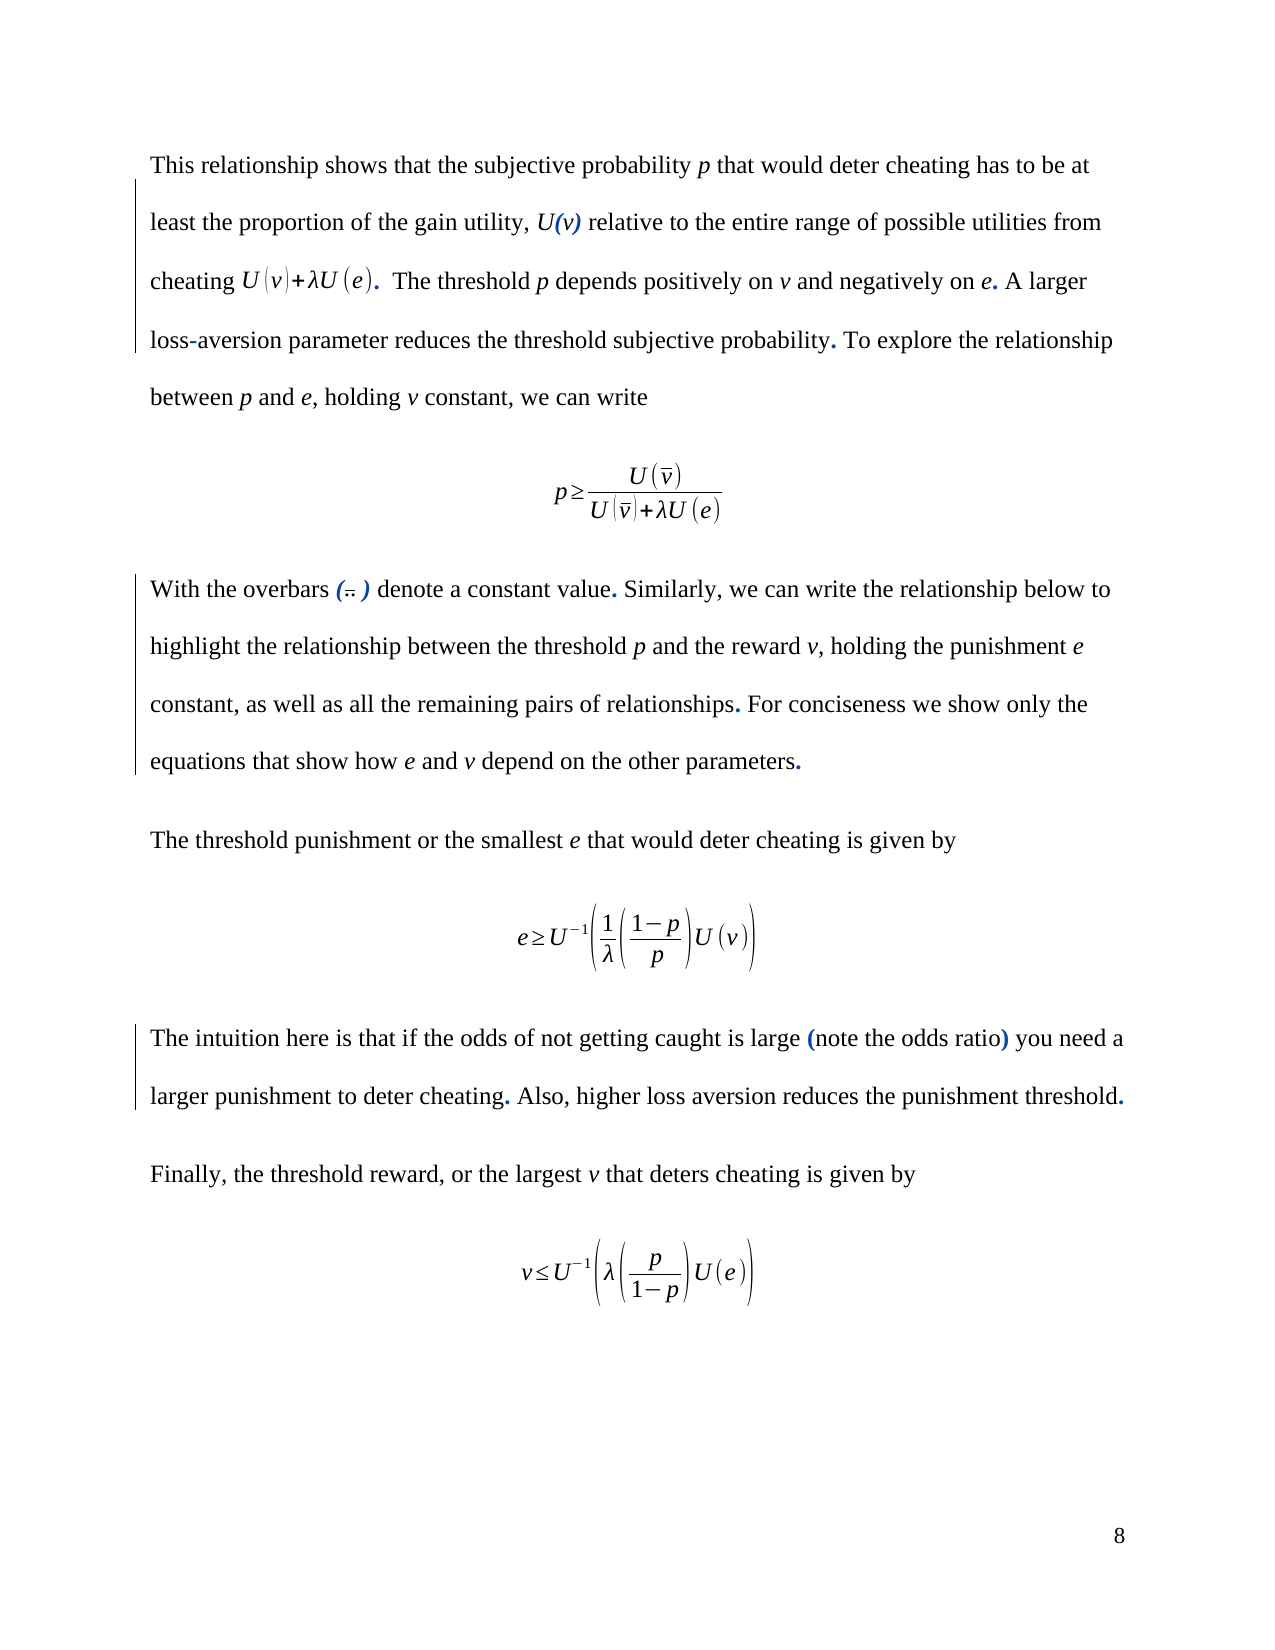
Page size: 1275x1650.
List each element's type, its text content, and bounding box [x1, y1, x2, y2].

text The intuition here is that if the odds of not getting caught is large (note the odds ratio) you need a larger punishment to deter cheating. Also, higher loss aversion reduces the punishment threshold. [150, 1023, 1125, 1110]
text Finally, the threshold reward, or the largest v that deters cheating is given by [150, 1159, 1125, 1188]
text This relationship shows that the subjective probability p that would deter cheating has to be at least the proportion of the gain utility, U(v) relative to the entire range of possible utilities from cheating . The threshold p depends positively on v and negatively on e. A larger loss-aversion parameter reduces the threshold subjective probability. To explore the relationship between p and e, holding v constant, we can write [150, 150, 1125, 411]
text With the overbars ( ) denote a constant value. Similarly, we can write the relationship below to highlight the relationship between the threshold p and the reward v, holding the punishment e constant, as well as all the remaining pairs of relationships. For conciseness we show only the equations that show how e and v depend on the other parameters. [150, 574, 1125, 775]
text The threshold punishment or the smallest e that would deter cheating is given by [150, 825, 1125, 853]
